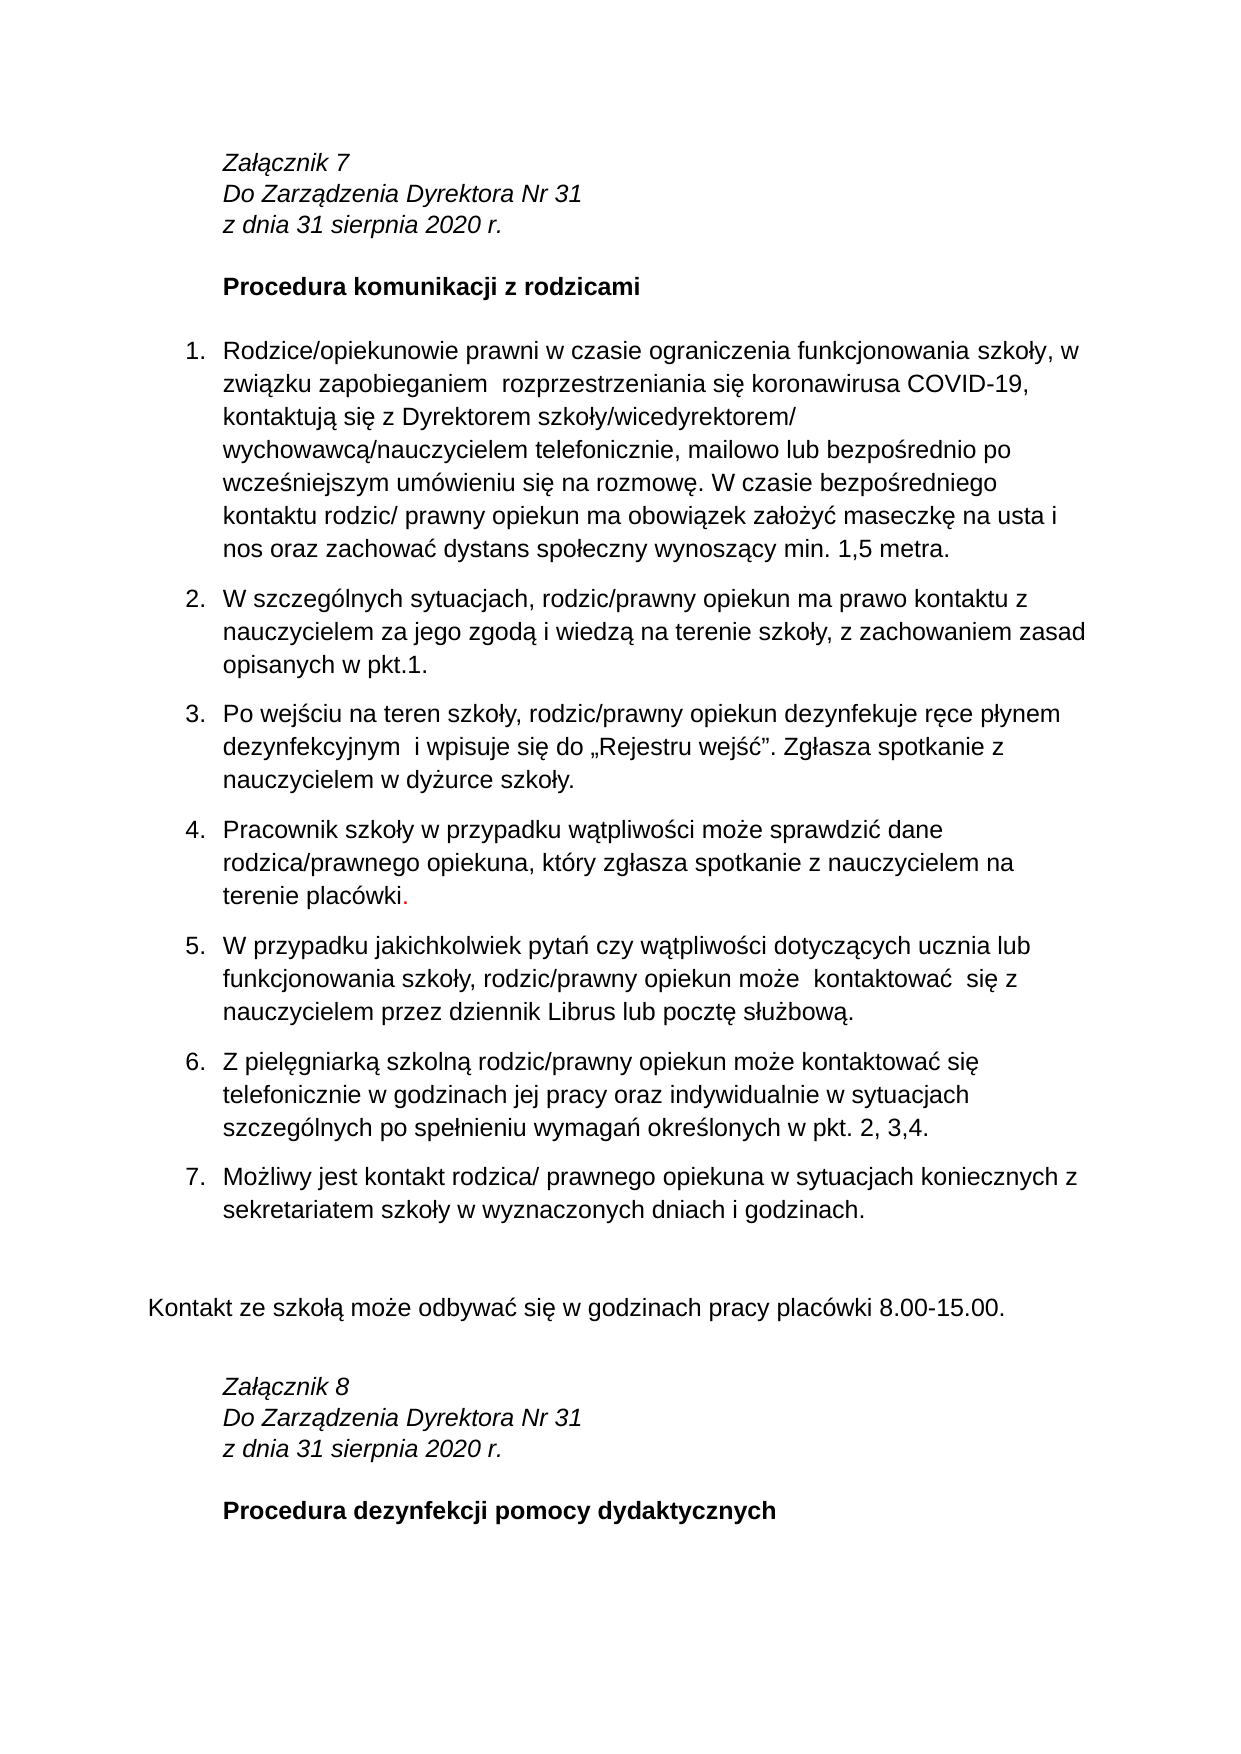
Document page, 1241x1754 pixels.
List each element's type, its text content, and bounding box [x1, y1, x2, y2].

text Załącznik 7 [223, 148, 1093, 176]
text Procedura dezynfekcji pomocy dydaktycznych [223, 1496, 1093, 1524]
list Po wejściu na teren szkoły, rodzic/prawny opiekun dezynfekuje ręce płynem dezynfekcyjnym i wpisuje się do „Rejestru wejść”. Zgłasza spotkanie z nauczycielem w dyżurce szkoły. [185, 699, 1093, 794]
text Do Zarządzenia Dyrektora Nr 31 [223, 179, 1093, 207]
list Możliwy jest kontakt rodzica/ prawnego opiekuna w sytuacjach koniecznych z sekretariatem szkoły w wyznaczonych dniach i godzinach. [185, 1162, 1093, 1224]
text z dnia 31 sierpnia 2020 r. [223, 1433, 1093, 1462]
list W przypadku jakichkolwiek pytań czy wątpliwości dotyczących ucznia lub funkcjonowania szkoły, rodzic/prawny opiekun może kontaktować się z nauczycielem przez dziennik Librus lub pocztę służbową. [185, 931, 1093, 1026]
list W szczególnych sytuacjach, rodzic/prawny opiekun ma prawo kontaktu z nauczycielem za jego zgodą i wiedzą na terenie szkoły, z zachowaniem zasad opisanych w pkt.1. [185, 584, 1093, 678]
list Rodzice/opiekunowie prawni w czasie ograniczenia funkcjonowania szkoły, w związku zapobieganiem rozprzestrzeniania się koronawirusa COVID-19, kontaktują się z Dyrektorem szkoły/wicedyrektorem/ wychowawcą/nauczycielem telefonicznie, mailowo lub bezpośrednio po wcześniejszym umówieniu się na rozmowę. W czasie bezpośredniego kontaktu rodzic/ prawny opiekun ma obowiązek założyć maseczkę na usta i nos oraz zachować dystans społeczny wynoszący min. 1,5 metra. [185, 336, 1093, 563]
text z dnia 31 sierpnia 2020 r. [223, 210, 1093, 238]
text Załącznik 8 [223, 1371, 1093, 1400]
text Procedura komunikacji z rodzicami [223, 272, 1093, 301]
list Pracownik szkoły w przypadku wątpliwości może sprawdzić dane rodzica/prawnego opiekuna, który zgłasza spotkanie z nauczycielem na terenie placówki. [185, 815, 1093, 910]
text Kontakt ze szkołą może odbywać się w godzinach pracy placówki 8.00-15.00. [148, 1293, 1093, 1321]
list Z pielęgniarką szkolną rodzic/prawny opiekun może kontaktować się telefonicznie w godzinach jej pracy oraz indywidualnie w sytuacjach szczególnych po spełnieniu wymagań określonych w pkt. 2, 3,4. [185, 1047, 1093, 1141]
text Do Zarządzenia Dyrektora Nr 31 [223, 1402, 1093, 1431]
